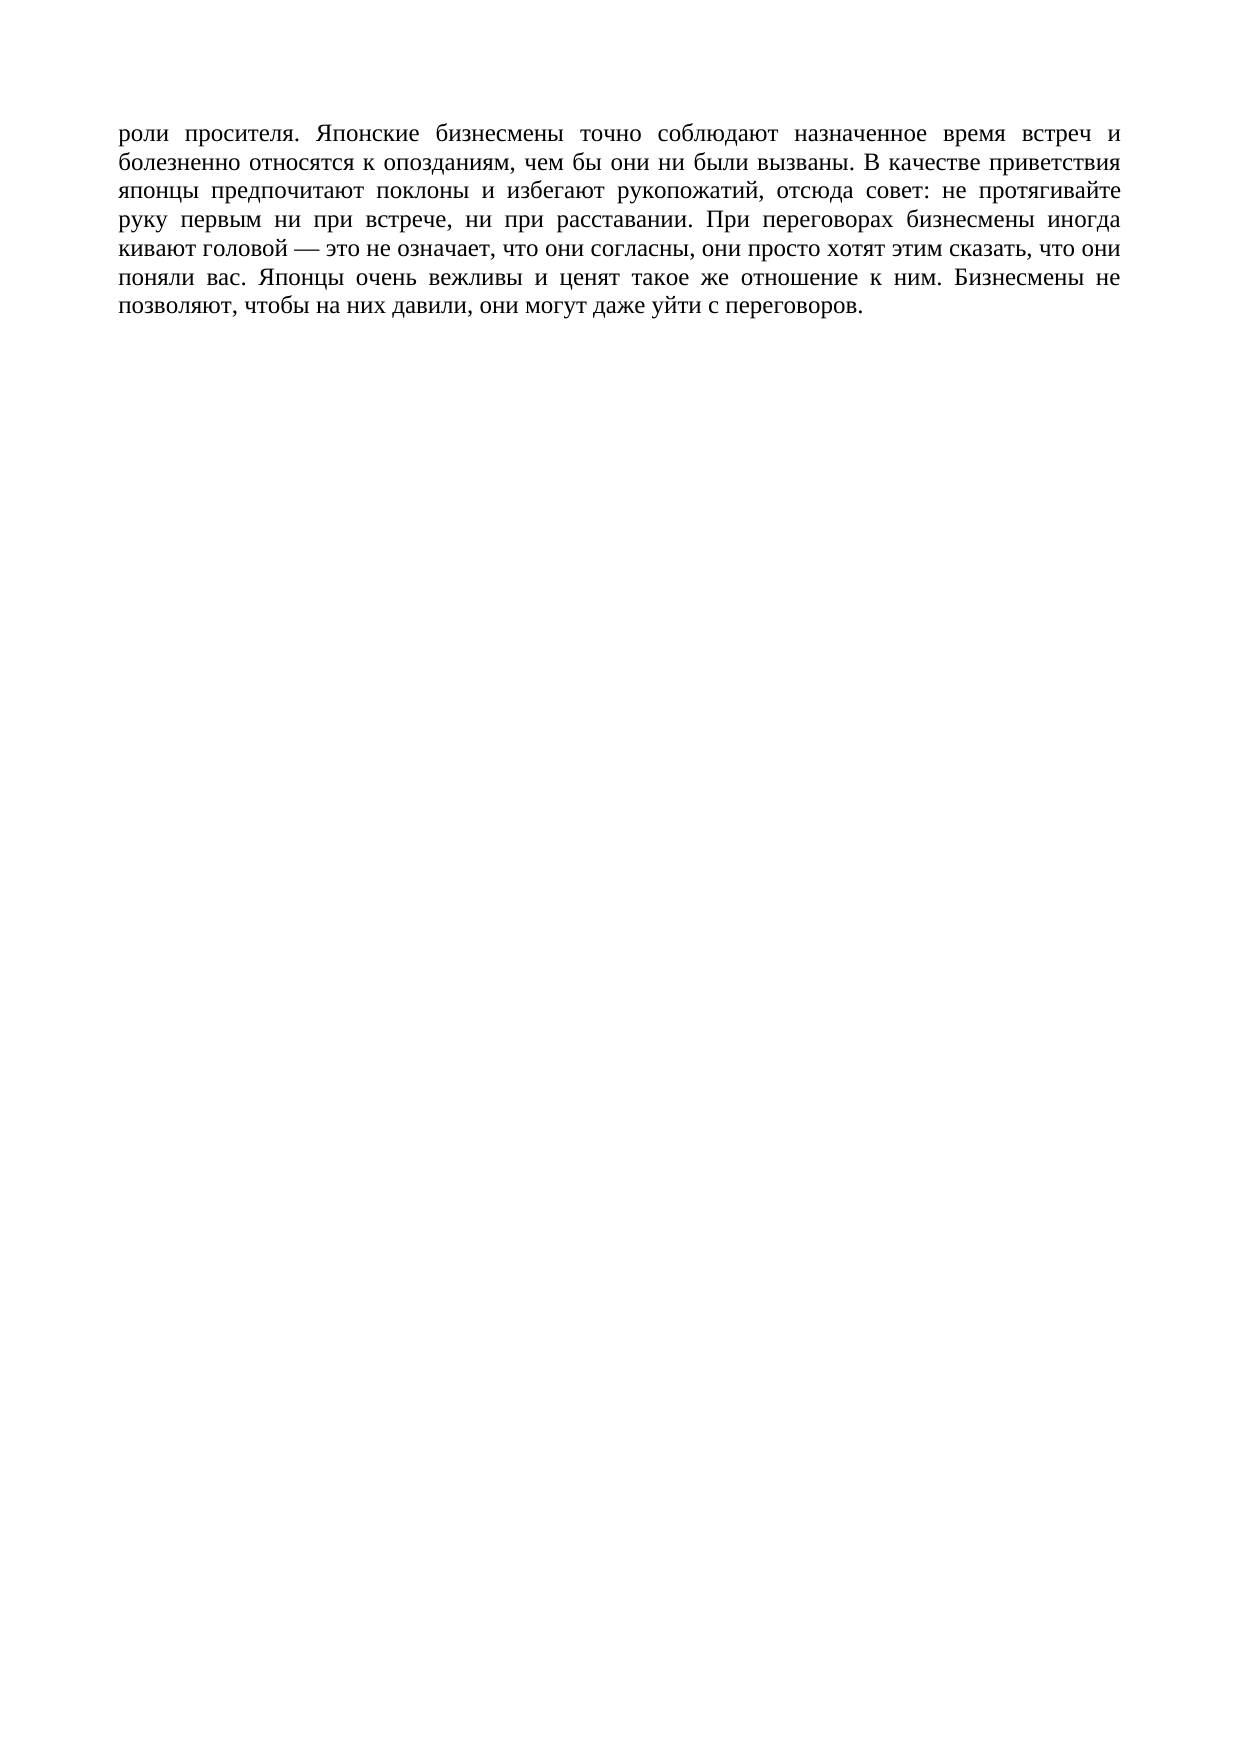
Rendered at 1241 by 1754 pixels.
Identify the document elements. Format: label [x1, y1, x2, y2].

text [118, 118, 1122, 319]
